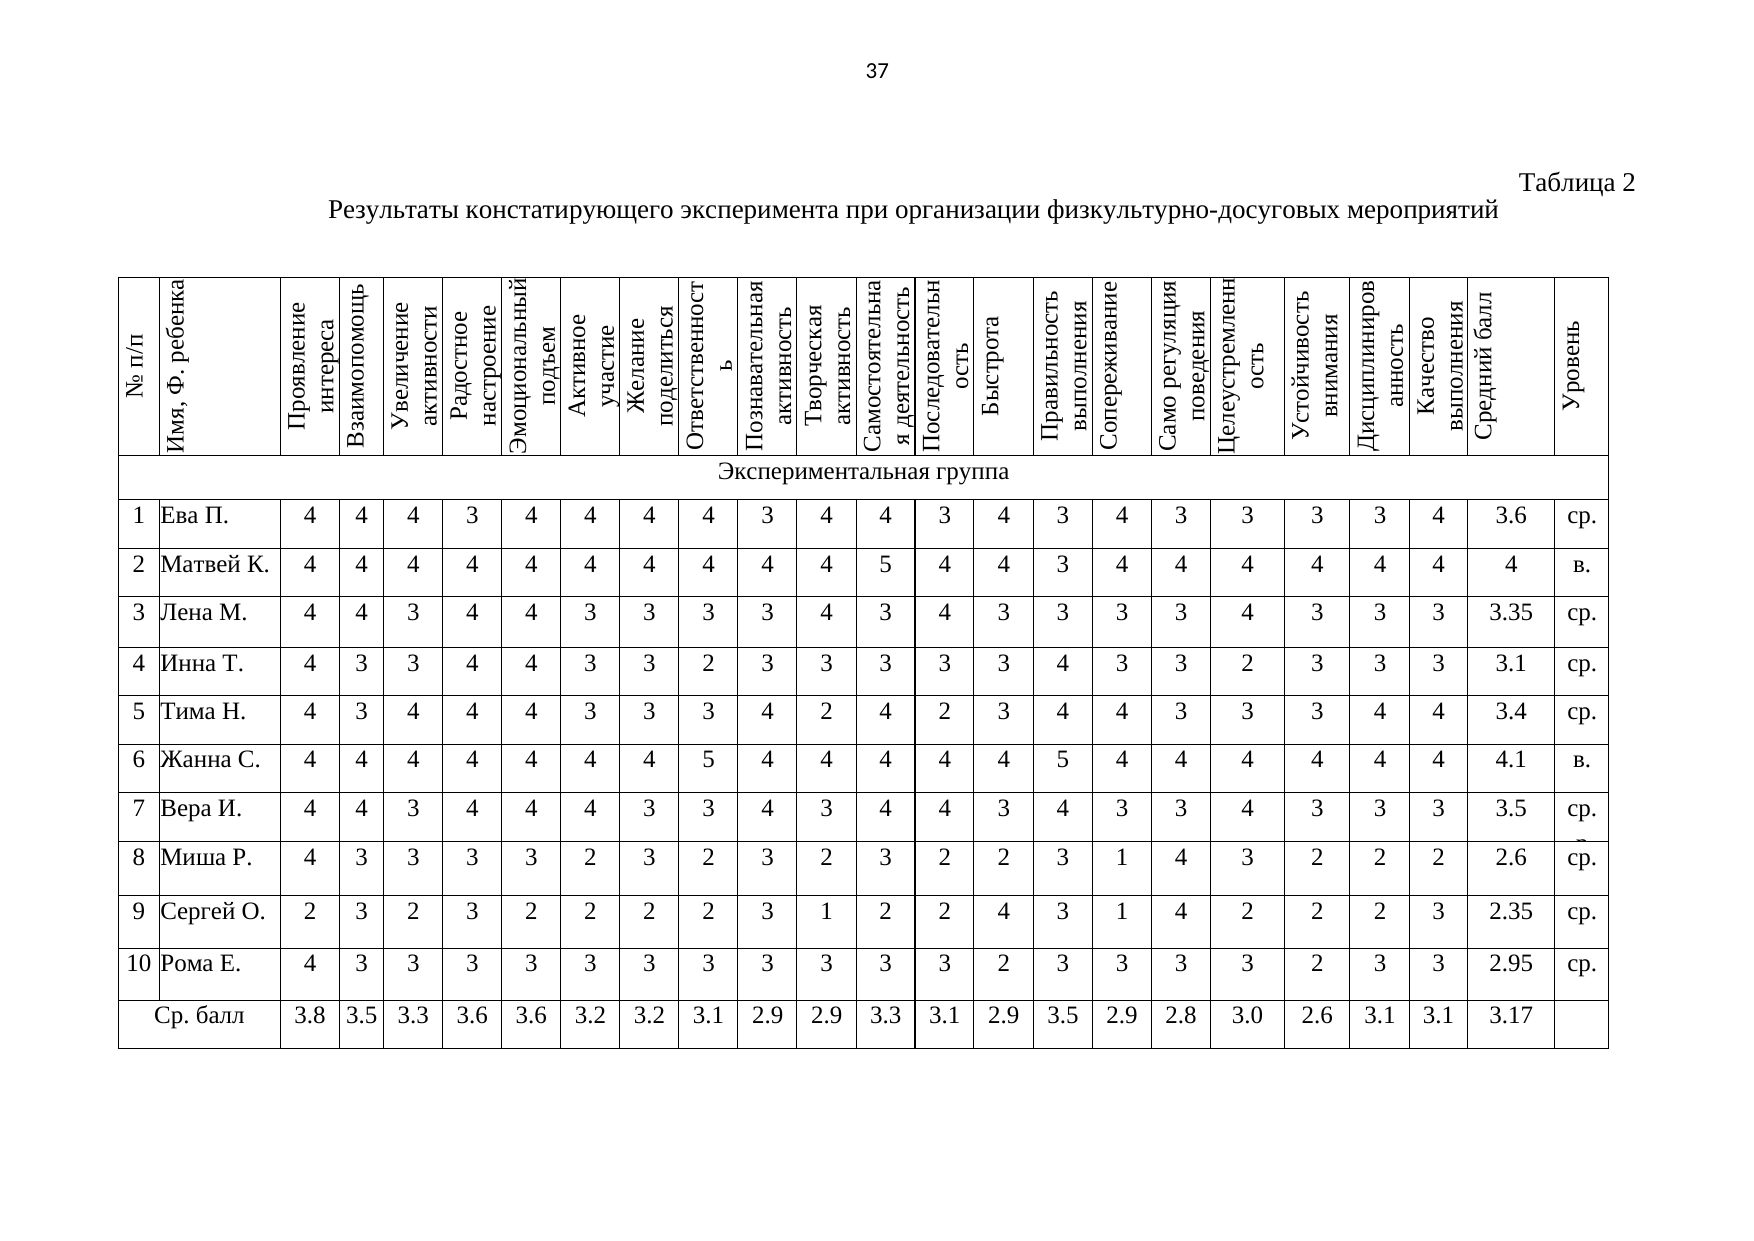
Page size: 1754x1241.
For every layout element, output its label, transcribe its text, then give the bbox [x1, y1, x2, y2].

table_cell 4 [974, 745, 1033, 779]
table_cell [857, 780, 914, 792]
table_cell [1034, 938, 1092, 947]
table_cell 3 [974, 696, 1033, 731]
table_cell 4 [738, 696, 796, 731]
table_cell 3 [916, 500, 973, 535]
table_cell [738, 883, 796, 895]
table_cell [679, 938, 737, 947]
table_cell 3.35 [1468, 597, 1554, 635]
table_cell [160, 535, 280, 548]
table_cell [738, 731, 796, 743]
table_cell [384, 780, 442, 792]
table_cell [443, 983, 501, 999]
table_cell 4.1 [1468, 745, 1554, 779]
table_cell 4 [443, 597, 501, 635]
table_cell 3 [1034, 842, 1092, 883]
table_cell [620, 584, 678, 596]
table_cell 4 [502, 597, 560, 635]
table_header Дисциплинированность [1350, 278, 1409, 455]
table_cell 3.1 [679, 1001, 737, 1047]
table_cell [738, 780, 796, 792]
table_cell 4 [738, 549, 796, 584]
table_cell 4 [384, 745, 442, 779]
text Таблица 2 [118, 169, 1636, 196]
table_header Средний балл [1468, 278, 1554, 455]
table_cell [502, 829, 560, 841]
table_cell [1034, 883, 1092, 895]
table_cell [1211, 938, 1284, 947]
table_cell [1152, 829, 1210, 841]
table_cell 3 [443, 896, 501, 937]
table_cell 3 [797, 648, 856, 683]
table_cell [1285, 938, 1349, 947]
table_cell [797, 983, 856, 999]
table_cell 2 [679, 648, 737, 683]
table_cell 4 [1410, 549, 1467, 584]
table_cell [916, 938, 973, 947]
table_cell 3.1 [916, 1001, 973, 1047]
table_cell [1152, 883, 1210, 895]
table_cell [797, 535, 856, 548]
table_cell Рома Е. [160, 949, 280, 983]
table_cell 4 [561, 500, 619, 535]
table_cell Вера И. [160, 793, 280, 828]
table_cell ср. [1555, 648, 1608, 683]
table_cell 4 [502, 648, 560, 683]
table_cell [119, 829, 159, 841]
table_cell [857, 535, 914, 548]
table_cell [1034, 683, 1092, 695]
table_cell [857, 683, 914, 695]
table_cell [119, 780, 159, 792]
table_cell 3.4 [1468, 696, 1554, 731]
table_cell [857, 635, 914, 647]
table_header Имя, Ф. ребенка [160, 278, 280, 455]
table_cell 3 [620, 842, 678, 883]
table_cell [1285, 683, 1349, 695]
table_cell [443, 780, 501, 792]
table_cell 4 [561, 745, 619, 779]
table_cell [160, 938, 280, 947]
table_cell [1093, 883, 1151, 895]
table_header Быстрота [974, 278, 1033, 455]
table_cell 4 [1468, 549, 1554, 584]
table_cell [916, 635, 973, 647]
table_cell 3 [1410, 793, 1467, 828]
table_cell [1468, 780, 1554, 792]
table_cell [974, 829, 1033, 841]
table_cell [620, 683, 678, 695]
table_cell [1555, 584, 1608, 596]
table_cell 4 [281, 745, 339, 779]
table_cell 4 [1152, 842, 1210, 883]
table_cell [561, 883, 619, 895]
table_cell 3 [974, 597, 1033, 635]
table_cell 3.2 [561, 1001, 619, 1047]
table_cell [443, 535, 501, 548]
table_cell [1034, 780, 1092, 792]
table_cell 4 [443, 648, 501, 683]
table_cell 4 [974, 500, 1033, 535]
table_cell 4 [1152, 896, 1210, 937]
table_cell [916, 535, 973, 548]
table_cell 3 [561, 648, 619, 683]
table_header Качество выполнения [1410, 278, 1467, 455]
table_cell 4 [1093, 696, 1151, 731]
table_cell [679, 683, 737, 695]
table_header Ответственность [679, 278, 737, 455]
table_cell 4 [340, 549, 383, 584]
table_cell [502, 938, 560, 947]
table_cell 3.5 [340, 1001, 383, 1047]
table_cell 2 [974, 842, 1033, 883]
table_cell 2 [119, 549, 159, 584]
table_cell 3.1 [1410, 1001, 1467, 1047]
table_cell [916, 731, 973, 743]
table_cell [679, 584, 737, 596]
table_cell 7 [119, 793, 159, 828]
table_header Проявление интереса [281, 278, 339, 455]
table_cell [738, 635, 796, 647]
table_cell [1093, 780, 1151, 792]
table_cell [679, 883, 737, 895]
table_cell [281, 780, 339, 792]
table_cell 4 [738, 745, 796, 779]
table_cell 2 [1211, 896, 1284, 937]
table_cell [160, 829, 280, 841]
table_cell 2.9 [738, 1001, 796, 1047]
table_cell [1093, 938, 1151, 947]
table_cell 4 [1152, 745, 1210, 779]
table_cell 4 [797, 745, 856, 779]
table_cell ср. [1555, 949, 1608, 983]
table_cell [797, 731, 856, 743]
table_cell 4 [974, 549, 1033, 584]
table_cell 3 [1093, 949, 1151, 983]
table_cell [857, 731, 914, 743]
table_cell 4 [857, 696, 914, 731]
table_cell 4 [502, 793, 560, 828]
table_cell 3 [679, 949, 737, 983]
table_cell 3 [1152, 949, 1210, 983]
table_cell [443, 731, 501, 743]
table_cell ср. [1555, 896, 1608, 937]
table_cell [1093, 731, 1151, 743]
table_cell [160, 883, 280, 895]
table_cell [340, 883, 383, 895]
table_cell [1093, 829, 1151, 841]
table_cell 3 [561, 597, 619, 635]
table_cell [1350, 829, 1409, 841]
table_cell 4 [916, 745, 973, 779]
table_cell [1093, 584, 1151, 596]
table_header Сопереживание [1093, 278, 1151, 455]
table_cell 3 [620, 696, 678, 731]
table_cell 2.9 [974, 1001, 1033, 1047]
table_cell 4 [620, 549, 678, 584]
table_cell Инна Т. [160, 648, 280, 683]
table_cell [1093, 635, 1151, 647]
table_cell 3 [119, 597, 159, 635]
table_cell [797, 584, 856, 596]
table_cell 3 [1211, 949, 1284, 983]
table_cell [119, 983, 159, 999]
table_cell [620, 829, 678, 841]
table_cell 4 [1211, 549, 1284, 584]
table_cell 3 [1285, 597, 1349, 635]
table_cell 3 [1285, 696, 1349, 731]
table_cell 3.6 [443, 1001, 501, 1047]
table_cell 4 [679, 500, 737, 535]
table_cell 2 [679, 896, 737, 937]
table_cell 4 [384, 549, 442, 584]
table_cell 3 [738, 500, 796, 535]
table_cell [160, 780, 280, 792]
table_cell ср. [1555, 793, 1608, 828]
table_cell [384, 683, 442, 695]
table_cell [443, 938, 501, 947]
table_cell 4 [857, 793, 914, 828]
table_cell 4 [443, 549, 501, 584]
table_cell [1350, 683, 1409, 695]
table_cell [1093, 683, 1151, 695]
table_cell [119, 938, 159, 947]
table_cell 3 [1350, 500, 1409, 535]
table_cell ср. [1555, 696, 1608, 731]
table_cell 1 [1093, 896, 1151, 937]
table_header Самостоятельная деятельность [857, 278, 914, 455]
table_cell 3 [857, 949, 914, 983]
table_cell 3 [1093, 793, 1151, 828]
table_cell [1410, 780, 1467, 792]
table_cell [1034, 635, 1092, 647]
table_cell 3 [916, 648, 973, 683]
table_cell [384, 731, 442, 743]
table_header Познавательная активность [738, 278, 796, 455]
table_cell [281, 829, 339, 841]
table_cell [1410, 535, 1467, 548]
table_cell [1410, 584, 1467, 596]
table_cell [797, 883, 856, 895]
table_cell 3.2 [620, 1001, 678, 1047]
table_cell [738, 683, 796, 695]
table_cell [916, 584, 973, 596]
table_cell 3.3 [384, 1001, 442, 1047]
table_cell 3 [679, 696, 737, 731]
table_cell [561, 938, 619, 947]
table_cell Тима Н. [160, 696, 280, 731]
table_cell [119, 731, 159, 743]
table_cell 4 [384, 696, 442, 731]
table_cell 3 [384, 949, 442, 983]
table_cell 3 [502, 949, 560, 983]
table_cell 3 [857, 597, 914, 635]
table_cell [384, 983, 442, 999]
table_cell 9 [119, 896, 159, 937]
table_cell 3 [1350, 648, 1409, 683]
table_cell 3 [857, 648, 914, 683]
table_cell [1410, 883, 1467, 895]
table_cell [1468, 731, 1554, 743]
table_cell 2 [916, 842, 973, 883]
table_cell [340, 584, 383, 596]
table_cell 4 [797, 500, 856, 535]
table_cell 3.8 [281, 1001, 339, 1047]
table_cell 4 [1093, 745, 1151, 779]
table_cell [160, 983, 280, 999]
table_cell [1555, 683, 1608, 695]
table_cell 2 [384, 896, 442, 937]
table_cell [974, 635, 1033, 647]
table_cell [916, 683, 973, 695]
table_cell 2.9 [797, 1001, 856, 1047]
table_header Увеличение активности [384, 278, 442, 455]
table_cell [1468, 938, 1554, 947]
table_cell 4 [1034, 793, 1092, 828]
table_cell [1350, 983, 1409, 999]
table_cell 3 [1350, 949, 1409, 983]
table_cell 1 [1093, 842, 1151, 883]
table_cell [561, 829, 619, 841]
table_cell 3 [1285, 793, 1349, 828]
table_cell [1285, 829, 1349, 841]
table_cell 2 [1211, 648, 1284, 683]
table_cell [160, 635, 280, 647]
table_cell 4 [797, 549, 856, 584]
table_header Устойчивость внимания [1285, 278, 1349, 455]
table_cell 3 [974, 648, 1033, 683]
table_cell [974, 883, 1033, 895]
table_cell [281, 584, 339, 596]
table_cell 2 [857, 896, 914, 937]
table_cell [1285, 983, 1349, 999]
table_cell 2 [1350, 896, 1409, 937]
table_cell [340, 780, 383, 792]
table_cell [1034, 535, 1092, 548]
table_cell [340, 731, 383, 743]
table_cell 4 [1093, 549, 1151, 584]
table_cell [384, 829, 442, 841]
table_header Последовательность выполнения [916, 278, 973, 455]
table_cell 4 [857, 745, 914, 779]
table_cell [281, 635, 339, 647]
table_cell 3 [340, 696, 383, 731]
table_cell 2 [974, 949, 1033, 983]
table_cell [443, 683, 501, 695]
table_cell 3 [857, 842, 914, 883]
table_cell 3 [1410, 896, 1467, 937]
table_header Творческая активность [797, 278, 856, 455]
table_cell [1285, 535, 1349, 548]
table_cell 4 [974, 896, 1033, 937]
table_cell [1350, 535, 1409, 548]
table_cell 3 [1350, 793, 1409, 828]
table_cell 4 [502, 696, 560, 731]
table_cell [502, 731, 560, 743]
table_header Желание поделиться впечатлениями [620, 278, 678, 455]
table_cell [974, 683, 1033, 695]
table_cell 4 [679, 549, 737, 584]
table_cell [1211, 535, 1284, 548]
table_cell 2 [916, 896, 973, 937]
table_cell [160, 683, 280, 695]
table_cell [384, 635, 442, 647]
table_cell 4 [738, 793, 796, 828]
table_cell [1410, 683, 1467, 695]
table_cell 3 [1152, 500, 1210, 535]
table_cell [974, 535, 1033, 548]
table_cell [443, 883, 501, 895]
table_cell [738, 829, 796, 841]
table_cell 1 [797, 896, 856, 937]
table_cell [561, 731, 619, 743]
table_cell [340, 829, 383, 841]
table_cell 4 [857, 500, 914, 535]
table_cell 3 [384, 597, 442, 635]
table_cell [1034, 731, 1092, 743]
table_cell 4 [443, 696, 501, 731]
table_cell Жанна С. [160, 745, 280, 779]
table_cell 3.6 [1468, 500, 1554, 535]
table_cell [916, 983, 973, 999]
table_cell 4 [1152, 549, 1210, 584]
table_cell [620, 635, 678, 647]
table_cell 3 [384, 648, 442, 683]
table_cell [1555, 731, 1608, 743]
table_cell 4 [340, 597, 383, 635]
table_cell 3 [443, 842, 501, 883]
table_cell [1555, 535, 1608, 548]
table_cell [620, 535, 678, 548]
table_cell [1152, 635, 1210, 647]
table_cell 5 [1034, 745, 1092, 779]
table_cell [1410, 731, 1467, 743]
table_cell 3 [1152, 793, 1210, 828]
table_cell [797, 938, 856, 947]
table_cell 4 [916, 793, 973, 828]
table_cell [1555, 780, 1608, 792]
table_cell 4 [1211, 745, 1284, 779]
table_cell [974, 584, 1033, 596]
table_cell 4 [384, 500, 442, 535]
table_cell 3 [1410, 949, 1467, 983]
table_cell [916, 829, 973, 841]
table_cell [340, 535, 383, 548]
table_cell 4 [502, 500, 560, 535]
table_cell Ева П. [160, 500, 280, 535]
table_cell 3 [1093, 597, 1151, 635]
table_cell [561, 683, 619, 695]
table_cell [119, 683, 159, 695]
table_cell 3 [1211, 696, 1284, 731]
table_cell [561, 635, 619, 647]
table_cell 4 [443, 793, 501, 828]
table_cell 3 [738, 896, 796, 937]
table_cell 4 [502, 549, 560, 584]
table_cell 2 [1350, 842, 1409, 883]
table_cell [1211, 584, 1284, 596]
table_cell 2.8 [1152, 1001, 1210, 1047]
table_cell [974, 780, 1033, 792]
table_header № п/п [119, 278, 159, 455]
table_cell [679, 635, 737, 647]
table_cell 3 [1350, 597, 1409, 635]
table_cell 3 [340, 896, 383, 937]
table_cell 3 [1093, 648, 1151, 683]
table_cell 3 [1152, 597, 1210, 635]
table_cell [119, 883, 159, 895]
table_cell 6 [119, 745, 159, 779]
table_cell 4 [1350, 549, 1409, 584]
table_cell 3 [797, 949, 856, 983]
table_cell 3.3 [857, 1001, 914, 1047]
table_cell [1152, 938, 1210, 947]
table_cell 2 [1285, 896, 1349, 937]
table_cell 3 [797, 793, 856, 828]
table_cell 3 [384, 793, 442, 828]
table_cell [1152, 535, 1210, 548]
table_cell [281, 883, 339, 895]
table_cell [1093, 535, 1151, 548]
table_cell 4 [1410, 500, 1467, 535]
table_cell 2 [679, 842, 737, 883]
table_cell [502, 683, 560, 695]
table_cell 4 [119, 648, 159, 683]
table_cell [1034, 983, 1092, 999]
table_cell [281, 983, 339, 999]
table_cell [561, 983, 619, 999]
table_cell 3 [561, 696, 619, 731]
table_cell [857, 938, 914, 947]
table_cell 4 [1410, 745, 1467, 779]
table_cell [1211, 683, 1284, 695]
table_cell [160, 584, 280, 596]
table_cell [620, 731, 678, 743]
table_cell Ср. балл [119, 1001, 280, 1047]
table_cell 4 [797, 597, 856, 635]
table_cell 3 [620, 793, 678, 828]
table_cell [738, 535, 796, 548]
table_cell 4 [1285, 745, 1349, 779]
table_cell 4 [281, 500, 339, 535]
table_cell [1152, 683, 1210, 695]
table_cell [1211, 635, 1284, 647]
table_cell [384, 883, 442, 895]
table_cell 3.5 [1468, 793, 1554, 828]
table_cell [1555, 883, 1608, 895]
table_cell 4 [281, 597, 339, 635]
table_cell [384, 584, 442, 596]
table_cell 4 [340, 793, 383, 828]
table_cell [561, 780, 619, 792]
table_cell 3 [1034, 500, 1092, 535]
table_cell [620, 983, 678, 999]
table_cell 2 [281, 896, 339, 937]
table_cell 3 [738, 648, 796, 683]
table_cell 2.6 [1468, 842, 1554, 883]
table_cell [1555, 635, 1608, 647]
table_cell [1468, 983, 1554, 999]
table_cell ср. [1555, 842, 1608, 883]
table_cell 3 [679, 793, 737, 828]
table_cell 3 [738, 842, 796, 883]
table_cell [1034, 829, 1092, 841]
table_cell [620, 883, 678, 895]
table_cell [502, 883, 560, 895]
table_cell [443, 635, 501, 647]
table_cell 3 [1285, 648, 1349, 683]
table_cell 4 [1410, 696, 1467, 731]
table_cell 2 [797, 696, 856, 731]
table_cell 3 [561, 949, 619, 983]
table_cell [1285, 780, 1349, 792]
table_header Взаимопомощь [340, 278, 383, 455]
table_cell Матвей К. [160, 549, 280, 584]
table_cell 4 [1093, 500, 1151, 535]
table_cell [679, 983, 737, 999]
table_cell [857, 584, 914, 596]
table_cell 2.6 [1285, 1001, 1349, 1047]
table_cell [340, 938, 383, 947]
table_cell [281, 938, 339, 947]
table_cell 4 [340, 745, 383, 779]
table_cell 5 [679, 745, 737, 779]
table_cell Лена М. [160, 597, 280, 635]
table_cell 2 [620, 896, 678, 937]
table_cell 4 [502, 745, 560, 779]
table_cell [1555, 938, 1608, 947]
table_cell Сергей О. [160, 896, 280, 937]
table_cell 4 [281, 696, 339, 731]
table_cell 4 [916, 549, 973, 584]
table_cell [384, 938, 442, 947]
table_cell 2 [1285, 842, 1349, 883]
table_cell [1555, 1001, 1608, 1047]
table_cell 3 [1034, 896, 1092, 937]
table_header Правильность выполнения [1034, 278, 1092, 455]
table_cell 3 [620, 949, 678, 983]
table_cell 3 [1034, 549, 1092, 584]
table_cell [1468, 535, 1554, 548]
table_header Целеустремленность [1211, 278, 1284, 455]
table_cell 2 [561, 896, 619, 937]
table_cell [679, 780, 737, 792]
table_cell [1468, 883, 1554, 895]
table_cell [1152, 983, 1210, 999]
table_cell [1468, 829, 1554, 841]
table_cell [679, 731, 737, 743]
table_cell [119, 535, 159, 548]
table_cell 2 [1285, 949, 1349, 983]
table_cell [620, 938, 678, 947]
table_cell [1285, 635, 1349, 647]
table_cell 1 [119, 500, 159, 535]
table_cell [1034, 584, 1092, 596]
table_cell 3 [340, 842, 383, 883]
table_cell 3 [1211, 500, 1284, 535]
table_cell [281, 731, 339, 743]
table_cell [502, 635, 560, 647]
table_cell ср. [1555, 500, 1608, 535]
table_cell [1211, 731, 1284, 743]
table_cell 3 [340, 949, 383, 983]
table_cell [1152, 731, 1210, 743]
table_cell [1152, 584, 1210, 596]
table_cell [857, 983, 914, 999]
table_cell [974, 938, 1033, 947]
table_cell 4 [620, 745, 678, 779]
table_cell 3 [1410, 597, 1467, 635]
table_cell 3 [384, 842, 442, 883]
table_cell [974, 983, 1033, 999]
table_cell 3 [974, 793, 1033, 828]
table_cell 3.5 [1034, 1001, 1092, 1047]
table_cell [502, 584, 560, 596]
table_cell 3 [1152, 696, 1210, 731]
table_header Эмоциональный подъем [502, 278, 560, 455]
table_cell 2 [561, 842, 619, 883]
table_cell [1555, 983, 1608, 999]
table_cell [1468, 635, 1554, 647]
table_cell 5 [119, 696, 159, 731]
text Результаты констатирующего эксперимента при организации физкультурно-досуговых мероприятий [118, 196, 1636, 223]
table_cell [797, 635, 856, 647]
table_cell [160, 731, 280, 743]
table_cell [679, 535, 737, 548]
table_cell [119, 635, 159, 647]
table_cell 4 [281, 793, 339, 828]
table_cell [340, 683, 383, 695]
table_cell 4 [1034, 696, 1092, 731]
table_cell 4 [561, 793, 619, 828]
table_cell [1285, 584, 1349, 596]
table_cell [340, 635, 383, 647]
table_cell [281, 535, 339, 548]
table_cell [384, 535, 442, 548]
table_header Радостное настроение [443, 278, 501, 455]
table_cell 3.6 [502, 1001, 560, 1047]
table_cell 4 [281, 842, 339, 883]
table_cell [281, 683, 339, 695]
table_cell 2 [916, 696, 973, 731]
table_cell 2.35 [1468, 896, 1554, 937]
table_cell 4 [620, 500, 678, 535]
table_cell 3 [443, 500, 501, 535]
table_cell [1350, 883, 1409, 895]
table_cell в. [1555, 549, 1608, 584]
table_cell [620, 780, 678, 792]
table_cell [443, 829, 501, 841]
table_cell [857, 829, 914, 841]
table_cell [561, 535, 619, 548]
table_cell [797, 829, 856, 841]
table_cell 3 [738, 597, 796, 635]
table_cell 4 [443, 745, 501, 779]
table_cell 4 [1350, 745, 1409, 779]
table_cell 4 [561, 549, 619, 584]
table_cell 4 [1285, 549, 1349, 584]
table_cell 3 [1034, 949, 1092, 983]
table_cell [1285, 731, 1349, 743]
table_cell [502, 780, 560, 792]
table_cell 4 [281, 949, 339, 983]
table_cell 3 [1211, 842, 1284, 883]
table_header Активное участие [561, 278, 619, 455]
table_cell в. [1555, 745, 1608, 779]
table_cell 3 [502, 842, 560, 883]
table_cell 4 [340, 500, 383, 535]
table_cell 4 [916, 597, 973, 635]
table_cell [1211, 829, 1284, 841]
table_cell [1410, 983, 1467, 999]
table_cell ср. [1555, 597, 1608, 635]
table_cell [679, 829, 737, 841]
table_cell 4 [1350, 696, 1409, 731]
table_cell [1350, 584, 1409, 596]
table_cell [1468, 584, 1554, 596]
table_cell [916, 883, 973, 895]
table_cell 8 [119, 842, 159, 883]
table_cell 3 [1034, 597, 1092, 635]
table_cell [857, 883, 914, 895]
table_cell [340, 983, 383, 999]
table_cell [1468, 683, 1554, 695]
table_header Уровень [1555, 278, 1608, 455]
table_cell [502, 983, 560, 999]
table_cell 2.9 [1093, 1001, 1151, 1047]
table_cell 3 [443, 949, 501, 983]
table_cell 3.0 [1211, 1001, 1284, 1047]
table_cell [1152, 780, 1210, 792]
table_header Само регуляция поведения [1152, 278, 1210, 455]
table_cell [797, 683, 856, 695]
table_cell [443, 584, 501, 596]
table_cell 3 [620, 648, 678, 683]
table_cell 3 [738, 949, 796, 983]
table_cell 3 [916, 949, 973, 983]
table_cell 2.95 [1468, 949, 1554, 983]
table_cell 3 [1410, 648, 1467, 683]
table_cell [1093, 983, 1151, 999]
table_cell [1211, 883, 1284, 895]
table_cell 4 [281, 648, 339, 683]
table_cell [738, 584, 796, 596]
table_cell [119, 584, 159, 596]
table_cell 4 [1034, 648, 1092, 683]
table_cell 2 [1410, 842, 1467, 883]
table_cell [1211, 983, 1284, 999]
table_cell [974, 731, 1033, 743]
table_cell [561, 584, 619, 596]
table_cell [1410, 938, 1467, 947]
table_cell Миша Р. [160, 842, 280, 883]
table_cell [1410, 829, 1467, 841]
table_cell 4 [281, 549, 339, 584]
table_cell [1350, 635, 1409, 647]
table_cell 2 [797, 842, 856, 883]
table_cell [1350, 731, 1409, 743]
table_cell 3 [340, 648, 383, 683]
table_cell 10 [119, 949, 159, 983]
table_cell [797, 780, 856, 792]
table_cell [738, 938, 796, 947]
table_cell 4 [1211, 793, 1284, 828]
table_cell 3 [1152, 648, 1210, 683]
table_cell [738, 983, 796, 999]
table_cell [916, 780, 973, 792]
table_cell [1350, 938, 1409, 947]
table_cell [1211, 780, 1284, 792]
table_cell 3 [620, 597, 678, 635]
table_cell [1285, 883, 1349, 895]
table_cell [1350, 780, 1409, 792]
table_cell 5 [857, 549, 914, 584]
table_cell [502, 535, 560, 548]
table_cell 2 [502, 896, 560, 937]
table_cell 3.1 [1468, 648, 1554, 683]
table_cell 3.1 [1350, 1001, 1409, 1047]
table_cell 3 [1285, 500, 1349, 535]
table_cell [1410, 635, 1467, 647]
table_cell 3 [679, 597, 737, 635]
table_cell Экспериментальная группа [119, 456, 1608, 499]
table_cell 3.17 [1468, 1001, 1554, 1047]
table_cell 4 [1211, 597, 1284, 635]
